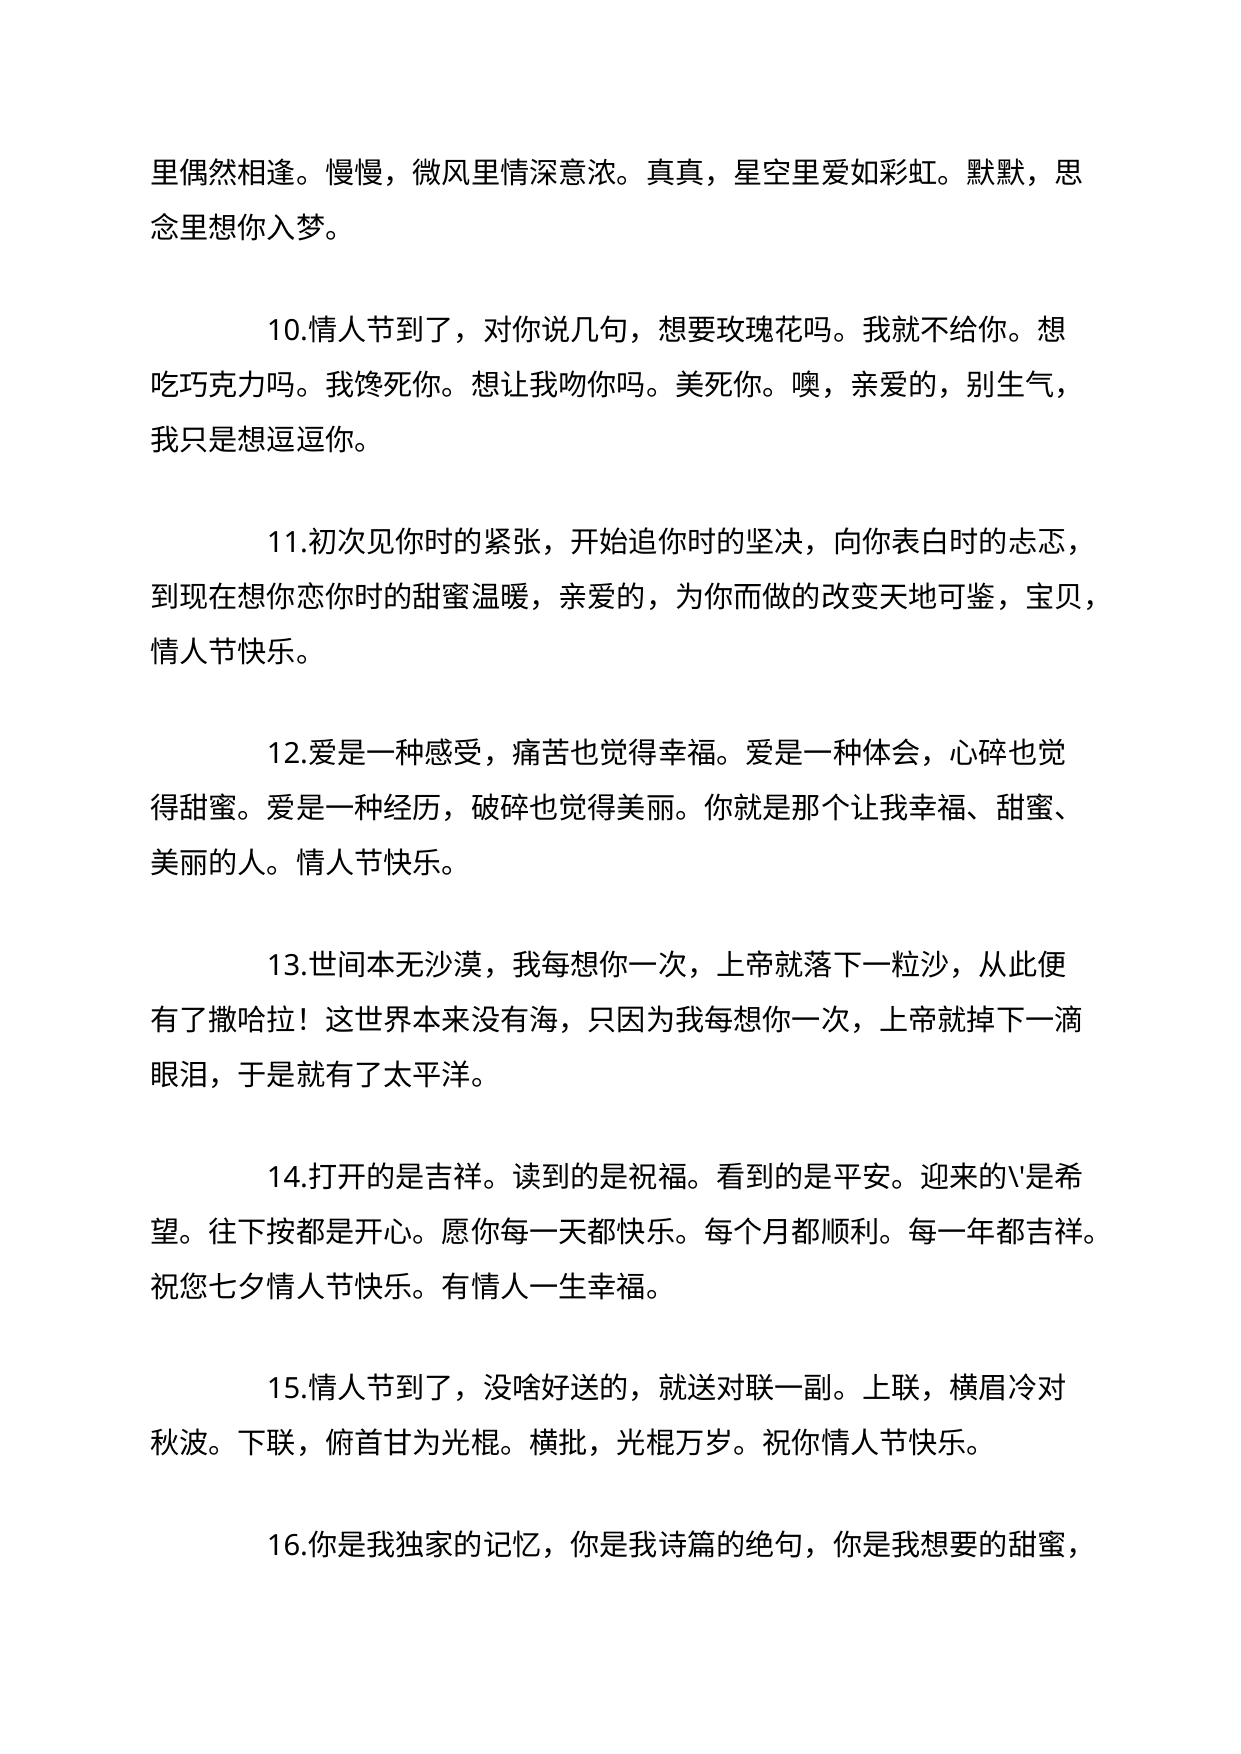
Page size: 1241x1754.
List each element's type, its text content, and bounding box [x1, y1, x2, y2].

text 10.情人节到了，对你说几句，想要玫瑰花吗。我就不给你。想吃巧克力吗。我馋死你。想让我吻你吗。美死你。噢，亲爱的，别生气，我只是想逗逗你。 [150, 307, 1090, 459]
text 11.初次见你时的紧张，开始追你时的坚决，向你表白时的忐忑，到现在想你恋你时的甜蜜温暖，亲爱的，为你而做的改变天地可鉴，宝贝，情人节快乐。 [150, 518, 1090, 671]
text 15.情人节到了，没啥好送的，就送对联一副。上联，横眉冷对秋波。下联，俯首甘为光棍。横批，光棍万岁。祝你情人节快乐。 [150, 1365, 1090, 1462]
text 12.爱是一种感受，痛苦也觉得幸福。爱是一种体会，心碎也觉得甜蜜。爱是一种经历，破碎也觉得美丽。你就是那个让我幸福、甜蜜、美丽的人。情人节快乐。 [150, 730, 1090, 882]
text 14.打开的是吉祥。读到的是祝福。看到的是平安。迎来的\'是希望。往下按都是开心。愿你每一天都快乐。每个月都顺利。每一年都吉祥。祝您七夕情人节快乐。有情人一生幸福。 [150, 1153, 1090, 1306]
text 13.世间本无沙漠，我每想你一次，上帝就落下一粒沙，从此便有了撒哈拉！这世界本来没有海，只因为我每想你一次，上帝就掉下一滴眼泪，于是就有了太平洋。 [150, 942, 1090, 1094]
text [150, 150, 1090, 247]
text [150, 1522, 1090, 1564]
